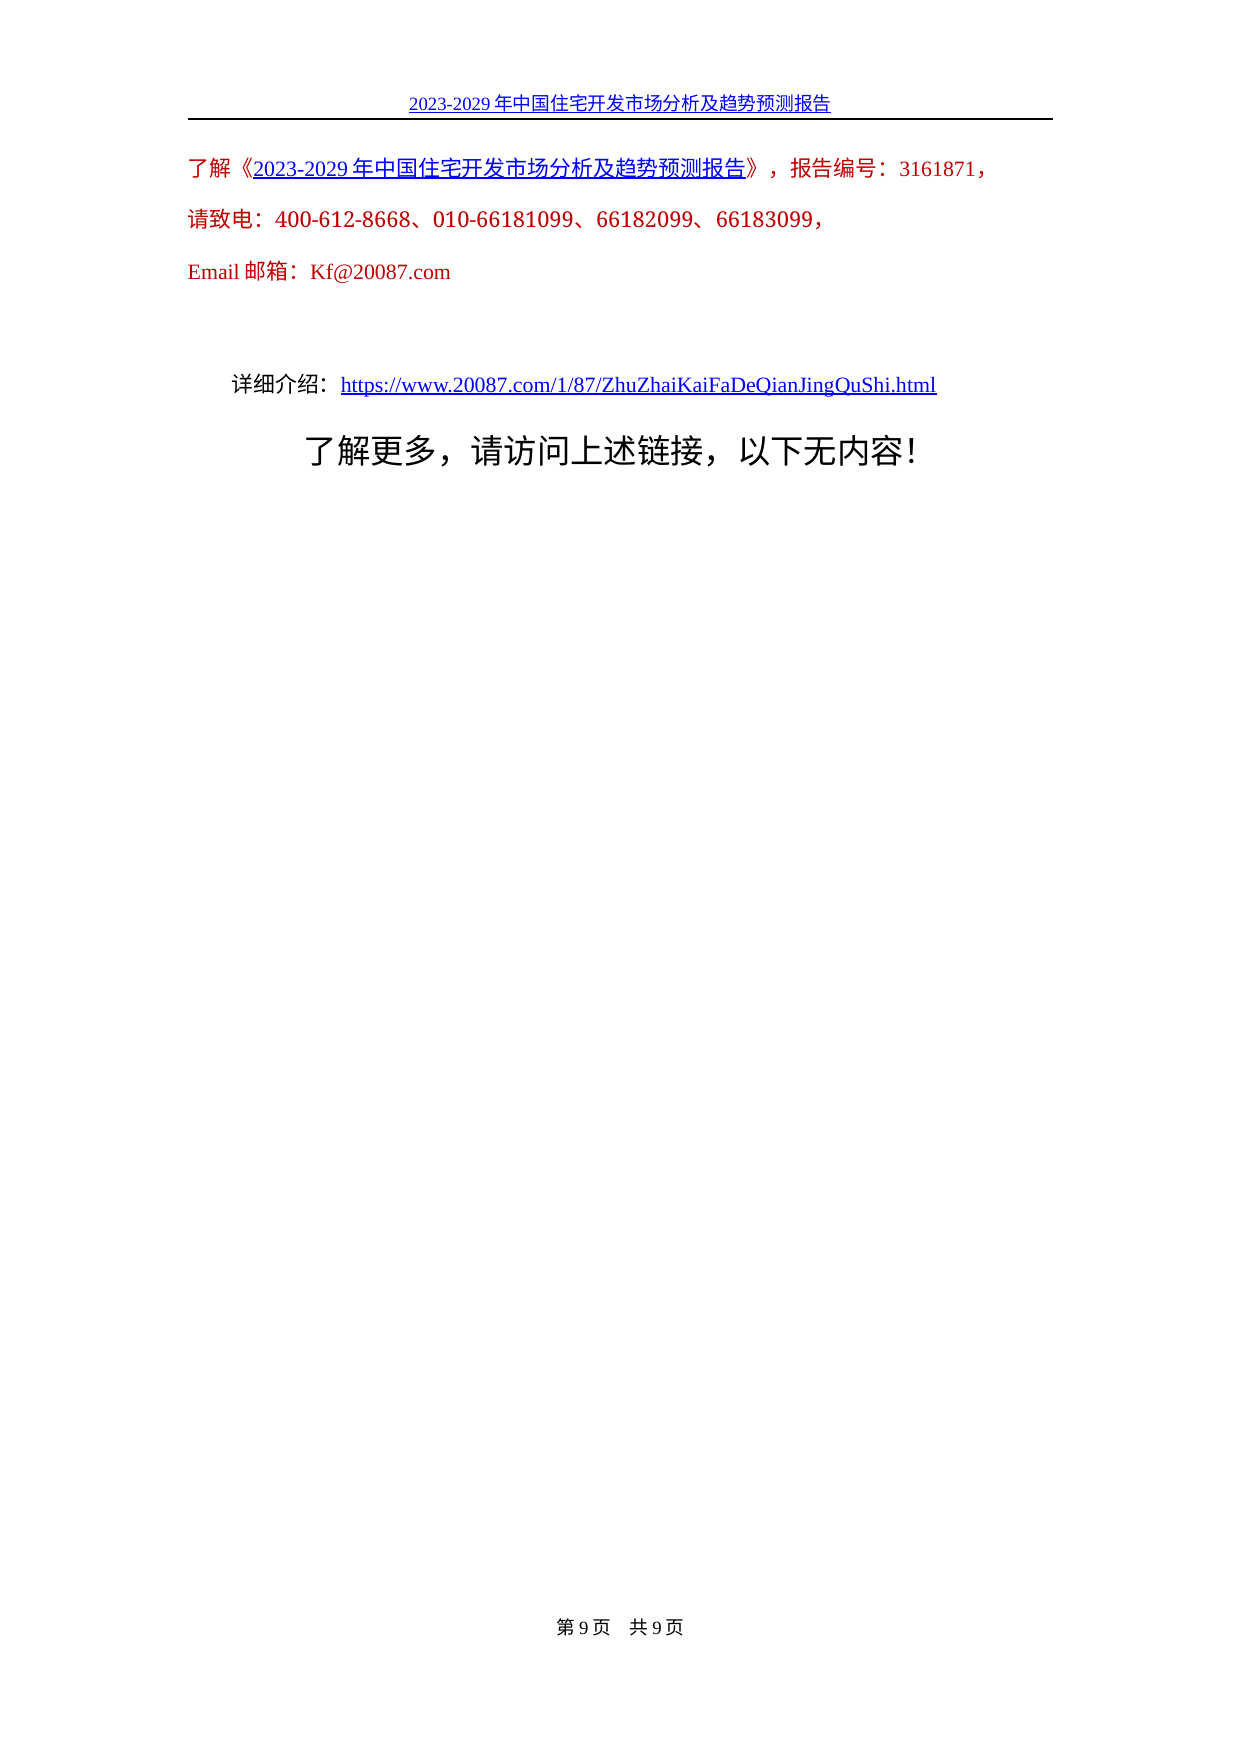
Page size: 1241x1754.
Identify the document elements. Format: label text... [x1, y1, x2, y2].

text 详细介绍：https://www.20087.com/1/87/ZhuZhaiKaiFaDeQianJingQuShi.html [187, 366, 1053, 399]
text 了解《2023-2029年中国住宅开发市场分析及趋势预测报告》，报告编号：3161871， [187, 150, 1053, 183]
title 了解更多，请访问上述链接，以下无内容！ [187, 416, 1053, 481]
text 请致电：400-612-8668、010-66181099、66182099、66183099， [187, 202, 1053, 234]
text Email邮箱：Kf@20087.com [187, 253, 1053, 286]
